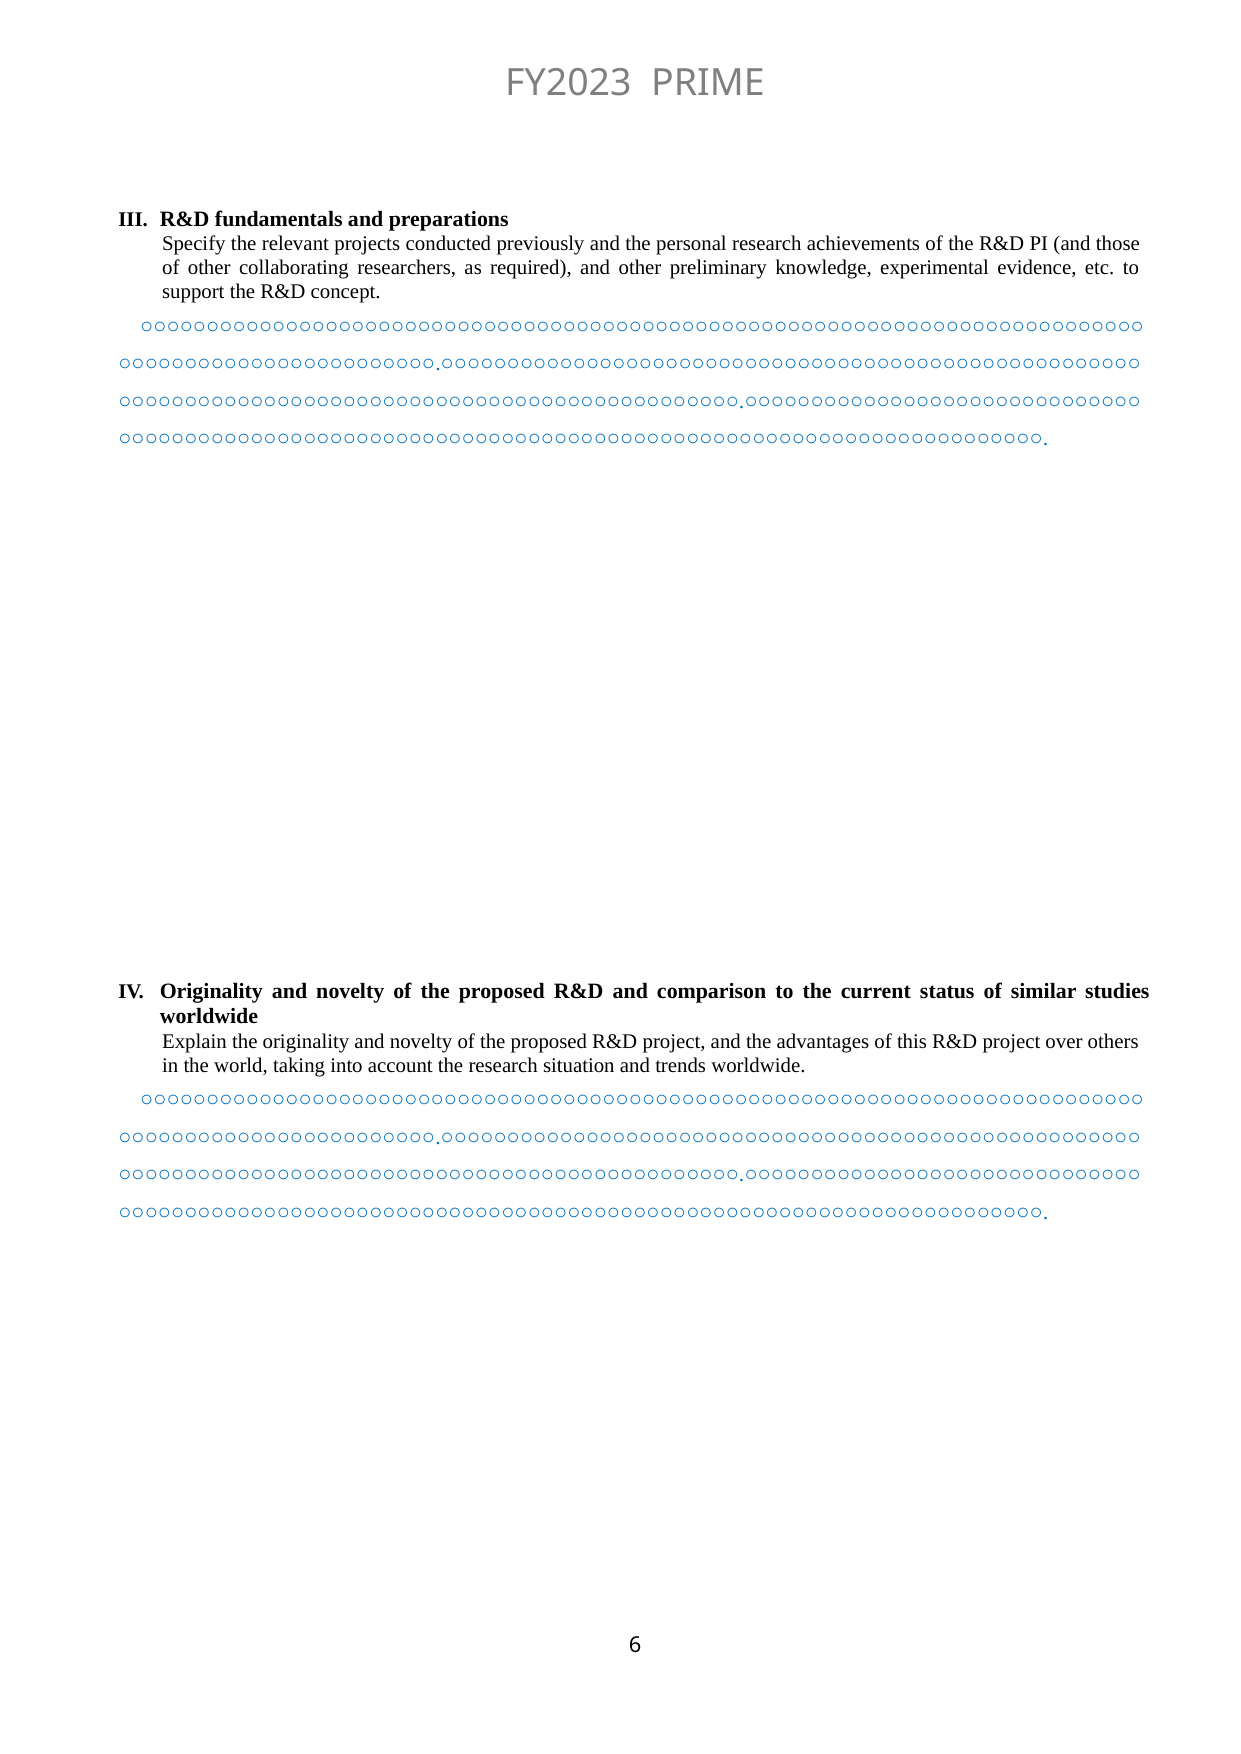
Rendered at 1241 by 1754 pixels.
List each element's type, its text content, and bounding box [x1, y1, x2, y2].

list Originality and novelty of the proposed R&D and comparison to the current status of similar studies worldwide [118, 978, 1152, 1028]
text ○○○○○○○○○○○○○○○○○○○○○○○○○○○○○○○○○○○○○○○○○○○○○○○○○○○○○○○○○○○○○○○○○○○○○○○○○○○○○○○○○○○○○○○○○○○○○○○○○○○○.○○○○○○○○○○○○○○○○○○○○○○○○○○○○○○○○○○○○○○○○○○○○○○○○○○○○○○○○○○○○○○○○○○○○○○○○○○○○○○○○○○○○○○○○○○○○○○○○○○○○.○○○○○○○○○○○○○○○○○○○○○○○○○○○○○○○○○○○○○○○○○○○○○○○○○○○○○○○○○○○○○○○○○○○○○○○○○○○○○○○○○○○○○○○○○○○○○○○○○○○○. [118, 303, 1152, 453]
text Specify the relevant projects conducted previously and the personal research achievements of the R&D PI (and those of other collaborating researchers, as required), and other preliminary knowledge, experimental evidence, etc. to support the R&D concept. [162, 231, 1141, 303]
list R&D fundamentals and preparations [118, 206, 1152, 231]
text ○○○○○○○○○○○○○○○○○○○○○○○○○○○○○○○○○○○○○○○○○○○○○○○○○○○○○○○○○○○○○○○○○○○○○○○○○○○○○○○○○○○○○○○○○○○○○○○○○○○○.○○○○○○○○○○○○○○○○○○○○○○○○○○○○○○○○○○○○○○○○○○○○○○○○○○○○○○○○○○○○○○○○○○○○○○○○○○○○○○○○○○○○○○○○○○○○○○○○○○○○.○○○○○○○○○○○○○○○○○○○○○○○○○○○○○○○○○○○○○○○○○○○○○○○○○○○○○○○○○○○○○○○○○○○○○○○○○○○○○○○○○○○○○○○○○○○○○○○○○○○○. [118, 1077, 1152, 1227]
text Explain the originality and novelty of the proposed R&D project, and the advantages of this R&D project over others in the world, taking into account the research situation and trends worldwide. [162, 1028, 1141, 1077]
